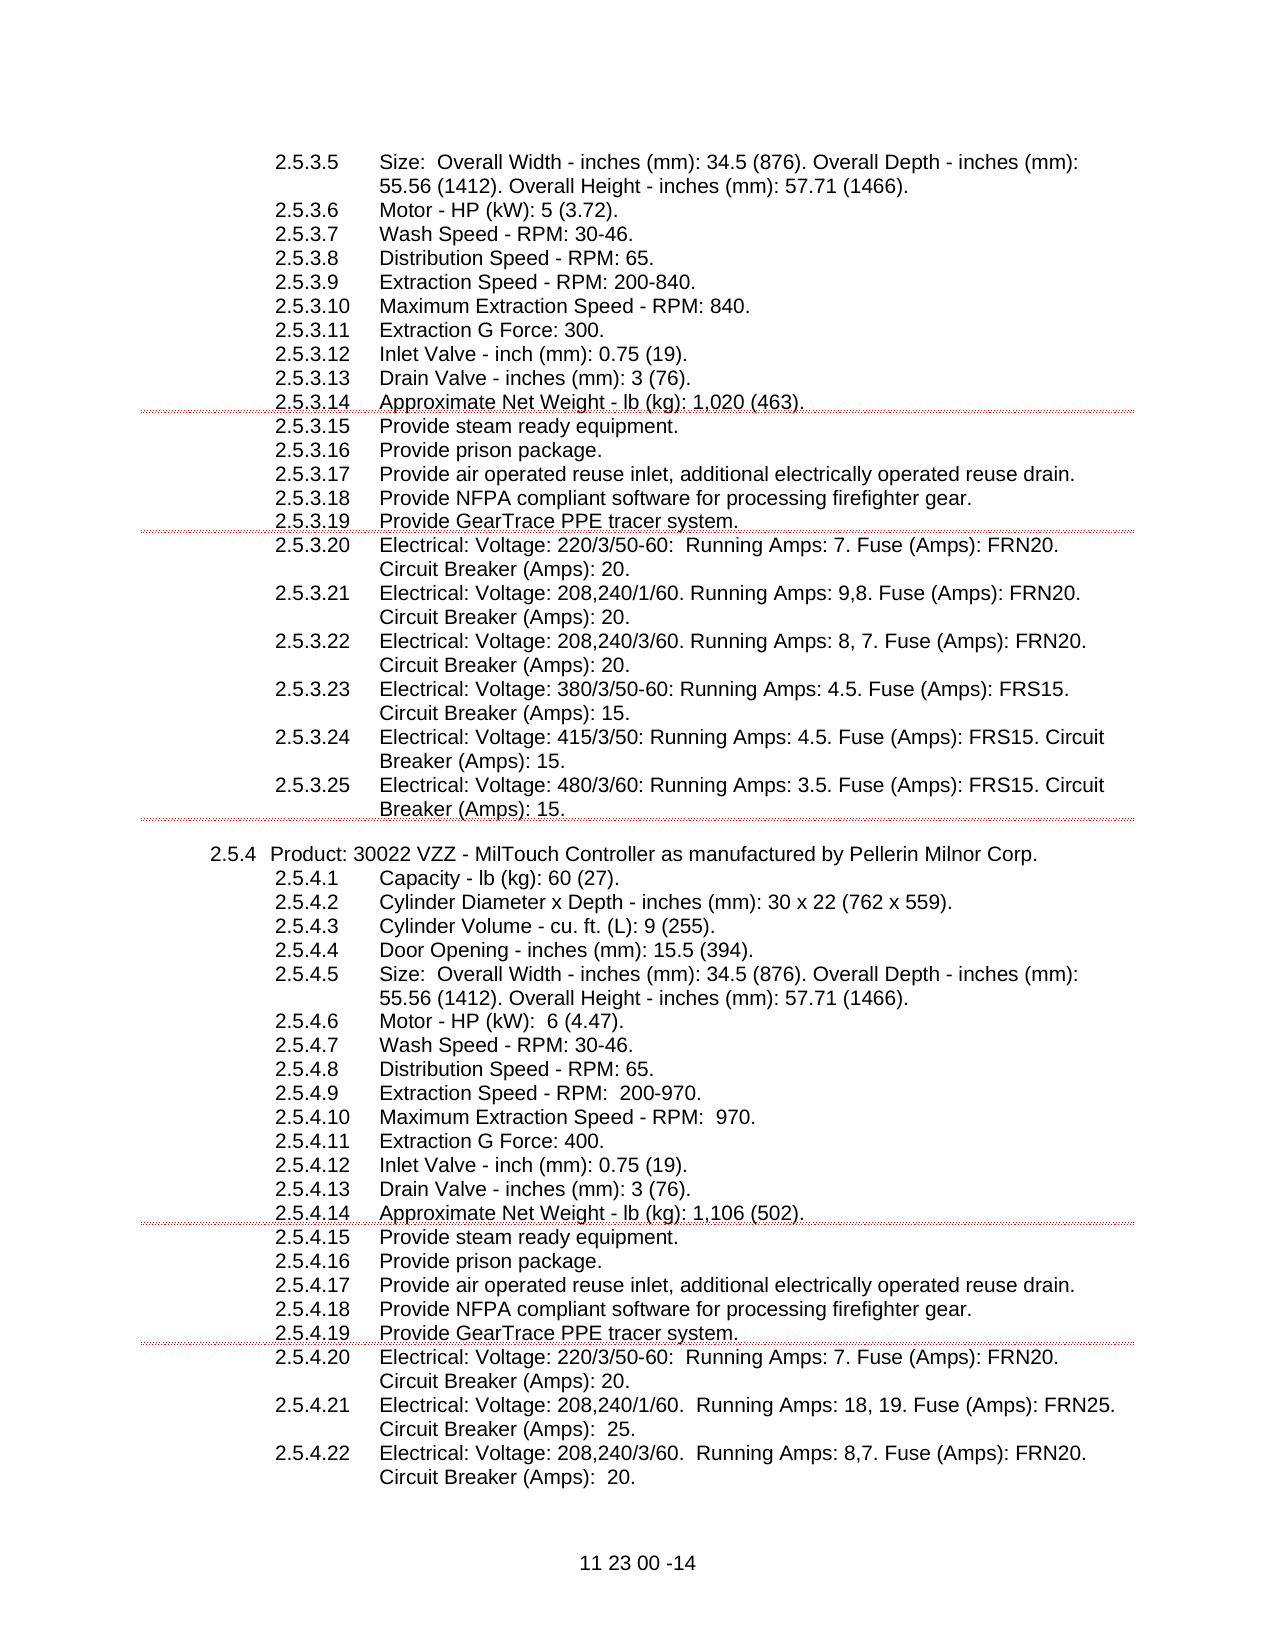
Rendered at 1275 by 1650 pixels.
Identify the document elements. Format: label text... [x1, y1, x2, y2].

list Maximum Extraction Speed - RPM: 840. [275, 294, 1125, 318]
list Electrical: Voltage: 220/3/50-60: Running Amps: 7. Fuse (Amps): FRN20. Circuit Breaker (Amps): 20. [275, 533, 1125, 581]
list Provide steam ready equipment. [275, 1225, 1125, 1249]
list Provide prison package. [275, 437, 1125, 461]
list Provide NFPA compliant software for processing firefighter gear. [275, 485, 1125, 509]
list Provide steam ready equipment. [275, 413, 1125, 437]
list Size: Overall Width - inches (mm): 34.5 (876). Overall Depth - inches (mm): 55.56 (1412). Overall Height - inches (mm): 57.71 (1466). [275, 961, 1125, 1009]
list Extraction Speed - RPM: 200-840. [275, 270, 1125, 294]
list Electrical: Voltage: 208,240/3/60. Running Amps: 8,7. Fuse (Amps): FRN20. Circuit Breaker (Amps): 20. [275, 1441, 1125, 1488]
list Distribution Speed - RPM: 65. [275, 246, 1125, 270]
list Electrical: Voltage: 208,240/3/60. Running Amps: 8, 7. Fuse (Amps): FRN20. Circuit Breaker (Amps): 20. [275, 629, 1125, 677]
list Inlet Valve - inch (mm): 0.75 (19). [275, 1153, 1125, 1177]
list Provide GearTrace PPE tracer system. [275, 1321, 1125, 1345]
list Inlet Valve - inch (mm): 0.75 (19). [275, 342, 1125, 366]
list Cylinder Volume - cu. ft. (L): 9 (255). [275, 913, 1125, 937]
list Wash Speed - RPM: 30-46. [275, 1033, 1125, 1057]
list Provide NFPA compliant software for processing firefighter gear. [275, 1297, 1125, 1321]
list Drain Valve - inches (mm): 3 (76). [275, 366, 1125, 389]
list Wash Speed - RPM: 30-46. [275, 222, 1125, 246]
list Electrical: Voltage: 380/3/50-60: Running Amps: 4.5. Fuse (Amps): FRS15. Circuit Breaker (Amps): 15. [275, 677, 1125, 725]
list Cylinder Diameter x Depth - inches (mm): 30 x 22 (762 x 559). [275, 889, 1125, 913]
list Motor - HP (kW): 5 (3.72). [275, 198, 1125, 222]
list Door Opening - inches (mm): 15.5 (394). [275, 937, 1125, 961]
list Approximate Net Weight - lb (kg): 1,106 (502). [275, 1201, 1125, 1225]
list Electrical: Voltage: 220/3/50-60: Running Amps: 7. Fuse (Amps): FRN20. Circuit Breaker (Amps): 20. [275, 1345, 1125, 1393]
list Provide air operated reuse inlet, additional electrically operated reuse drain. [275, 1273, 1125, 1297]
list Electrical: Voltage: 208,240/1/60. Running Amps: 9,8. Fuse (Amps): FRN20. Circuit Breaker (Amps): 20. [275, 581, 1125, 629]
list Extraction Speed - RPM: 200-970. [275, 1081, 1125, 1105]
list Provide GearTrace PPE tracer system. [275, 509, 1125, 533]
list Extraction G Force: 300. [275, 318, 1125, 342]
list Capacity - lb (kg): 60 (27). [275, 866, 1125, 889]
list Drain Valve - inches (mm): 3 (76). [275, 1177, 1125, 1201]
list Extraction G Force: 400. [275, 1129, 1125, 1153]
list Product: 30022 VZZ - MilTouch Controller as manufactured by Pellerin Milnor Corp. [210, 842, 1125, 866]
list Electrical: Voltage: 480/3/60: Running Amps: 3.5. Fuse (Amps): FRS15. Circuit Breaker (Amps): 15. [275, 773, 1125, 821]
list Maximum Extraction Speed - RPM: 970. [275, 1105, 1125, 1129]
list Approximate Net Weight - lb (kg): 1,020 (463). [275, 389, 1125, 413]
list Distribution Speed - RPM: 65. [275, 1057, 1125, 1081]
list Motor - HP (kW): 6 (4.47). [275, 1009, 1125, 1033]
list Provide prison package. [275, 1249, 1125, 1273]
list Electrical: Voltage: 208,240/1/60. Running Amps: 18, 19. Fuse (Amps): FRN25. Circuit Breaker (Amps): 25. [275, 1393, 1125, 1441]
list Provide air operated reuse inlet, additional electrically operated reuse drain. [275, 461, 1125, 485]
list Size: Overall Width - inches (mm): 34.5 (876). Overall Depth - inches (mm): 55.56 (1412). Overall Height - inches (mm): 57.71 (1466). [275, 150, 1125, 198]
list Electrical: Voltage: 415/3/50: Running Amps: 4.5. Fuse (Amps): FRS15. Circuit Breaker (Amps): 15. [275, 725, 1125, 773]
